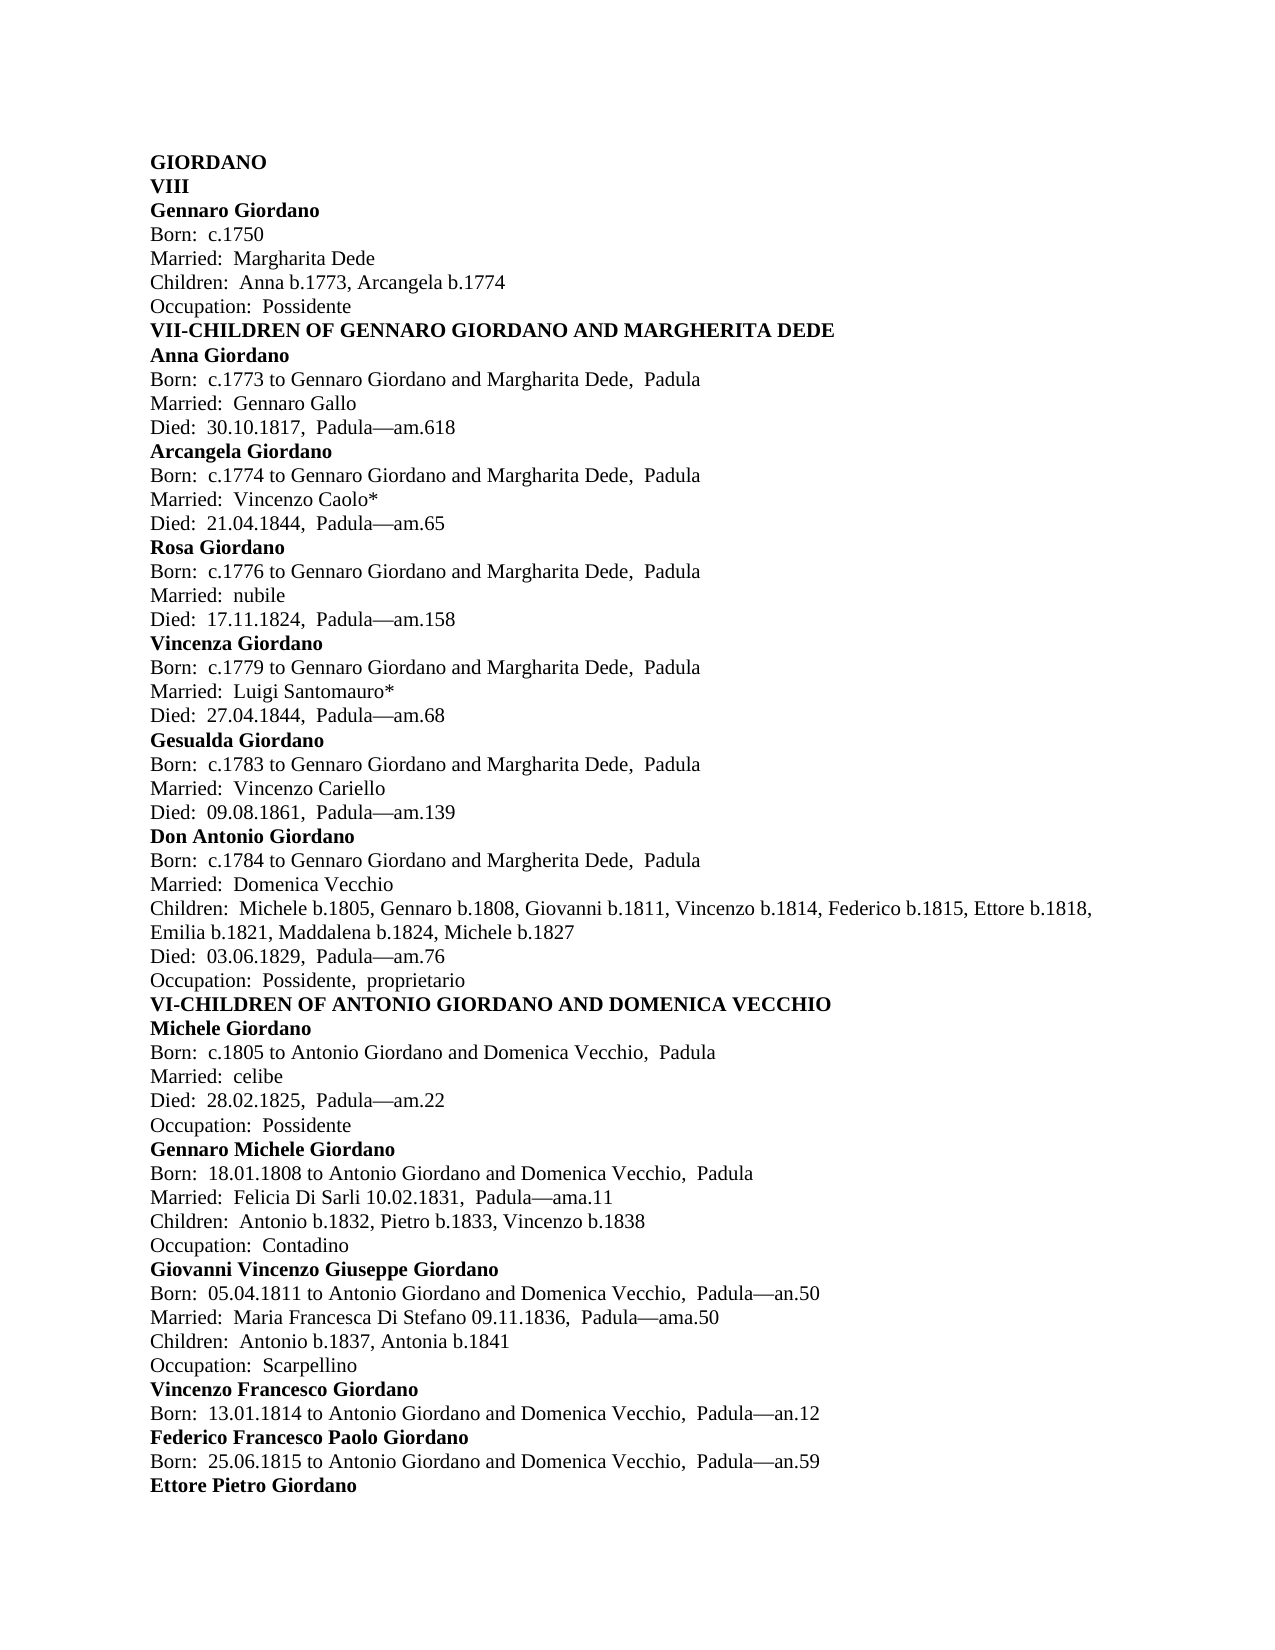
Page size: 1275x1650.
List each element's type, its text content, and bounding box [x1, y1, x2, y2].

text Federico Francesco Paolo Giordano [150, 1425, 1125, 1449]
text Died: 09.08.1861, Padula—am.139 [150, 800, 1125, 824]
text Died: 28.02.1825, Padula—am.22 [150, 1088, 1125, 1112]
text Children: Antonio b.1837, Antonia b.1841 [150, 1329, 1125, 1353]
text Born: c.1773 to Gennaro Giordano and Margharita Dede, Padula [150, 367, 1125, 391]
text Children: Michele b.1805, Gennaro b.1808, Giovanni b.1811, Vincenzo b.1814, Federico b.1815, Ettore b.1818, [150, 896, 1125, 920]
text Rosa Giordano [150, 535, 1125, 559]
text Born: 25.06.1815 to Antonio Giordano and Domenica Vecchio, Padula—an.59 [150, 1449, 1125, 1473]
text Born: c.1779 to Gennaro Giordano and Margharita Dede, Padula [150, 655, 1125, 679]
text Children: Antonio b.1832, Pietro b.1833, Vincenzo b.1838 [150, 1209, 1125, 1233]
text Married: nubile [150, 583, 1125, 607]
text Children: Anna b.1773, Arcangela b.1774 [150, 270, 1125, 294]
text Occupation: Contadino [150, 1233, 1125, 1257]
text GIORDANO [150, 150, 1125, 174]
text Born: c.1805 to Antonio Giordano and Domenica Vecchio, Padula [150, 1040, 1125, 1064]
text Born: c.1776 to Gennaro Giordano and Margharita Dede, Padula [150, 559, 1125, 583]
text Occupation: Possidente, proprietario [150, 968, 1125, 992]
text Married: Gennaro Gallo [150, 391, 1125, 415]
text Don Antonio Giordano [150, 824, 1125, 848]
text Married: Felicia Di Sarli 10.02.1831, Padula—ama.11 [150, 1185, 1125, 1209]
text Born: 05.04.1811 to Antonio Giordano and Domenica Vecchio, Padula—an.50 [150, 1281, 1125, 1305]
text Married: Margharita Dede [150, 246, 1125, 270]
text Arcangela Giordano [150, 439, 1125, 463]
text Ettore Pietro Giordano [150, 1473, 1125, 1497]
text VIII [150, 174, 1125, 198]
text Married: celibe [150, 1064, 1125, 1088]
text VII-CHILDREN OF GENNARO GIORDANO AND MARGHERITA DEDE [150, 318, 1125, 342]
text Gennaro Michele Giordano [150, 1137, 1125, 1161]
text Occupation: Possidente [150, 294, 1125, 318]
text Married: Vincenzo Cariello [150, 776, 1125, 800]
text Died: 21.04.1844, Padula—am.65 [150, 511, 1125, 535]
text Died: 27.04.1844, Padula—am.68 [150, 703, 1125, 727]
text Giovanni Vincenzo Giuseppe Giordano [150, 1257, 1125, 1281]
text Born: 18.01.1808 to Antonio Giordano and Domenica Vecchio, Padula [150, 1161, 1125, 1185]
text Died: 03.06.1829, Padula—am.76 [150, 944, 1125, 968]
text Born: c.1774 to Gennaro Giordano and Margharita Dede, Padula [150, 463, 1125, 487]
text Michele Giordano [150, 1016, 1125, 1040]
text Vincenzo Francesco Giordano [150, 1377, 1125, 1401]
text Married: Maria Francesca Di Stefano 09.11.1836, Padula—ama.50 [150, 1305, 1125, 1329]
text Married: Vincenzo Caolo* [150, 487, 1125, 511]
text Gennaro Giordano [150, 198, 1125, 222]
text Born: c.1784 to Gennaro Giordano and Margherita Dede, Padula [150, 848, 1125, 872]
text Died: 30.10.1817, Padula—am.618 [150, 415, 1125, 439]
text VI-CHILDREN OF ANTONIO GIORDANO AND DOMENICA VECCHIO [150, 992, 1125, 1016]
text Occupation: Possidente [150, 1112, 1125, 1137]
text Married: Domenica Vecchio [150, 872, 1125, 896]
text Married: Luigi Santomauro* [150, 679, 1125, 703]
text Vincenza Giordano [150, 631, 1125, 655]
text Gesualda Giordano [150, 727, 1125, 752]
text Emilia b.1821, Maddalena b.1824, Michele b.1827 [150, 920, 1125, 944]
text Occupation: Scarpellino [150, 1353, 1125, 1377]
text Anna Giordano [150, 342, 1125, 367]
text Born: c.1750 [150, 222, 1125, 246]
text Died: 17.11.1824, Padula—am.158 [150, 607, 1125, 631]
text Born: 13.01.1814 to Antonio Giordano and Domenica Vecchio, Padula—an.12 [150, 1401, 1125, 1425]
text Born: c.1783 to Gennaro Giordano and Margharita Dede, Padula [150, 752, 1125, 776]
